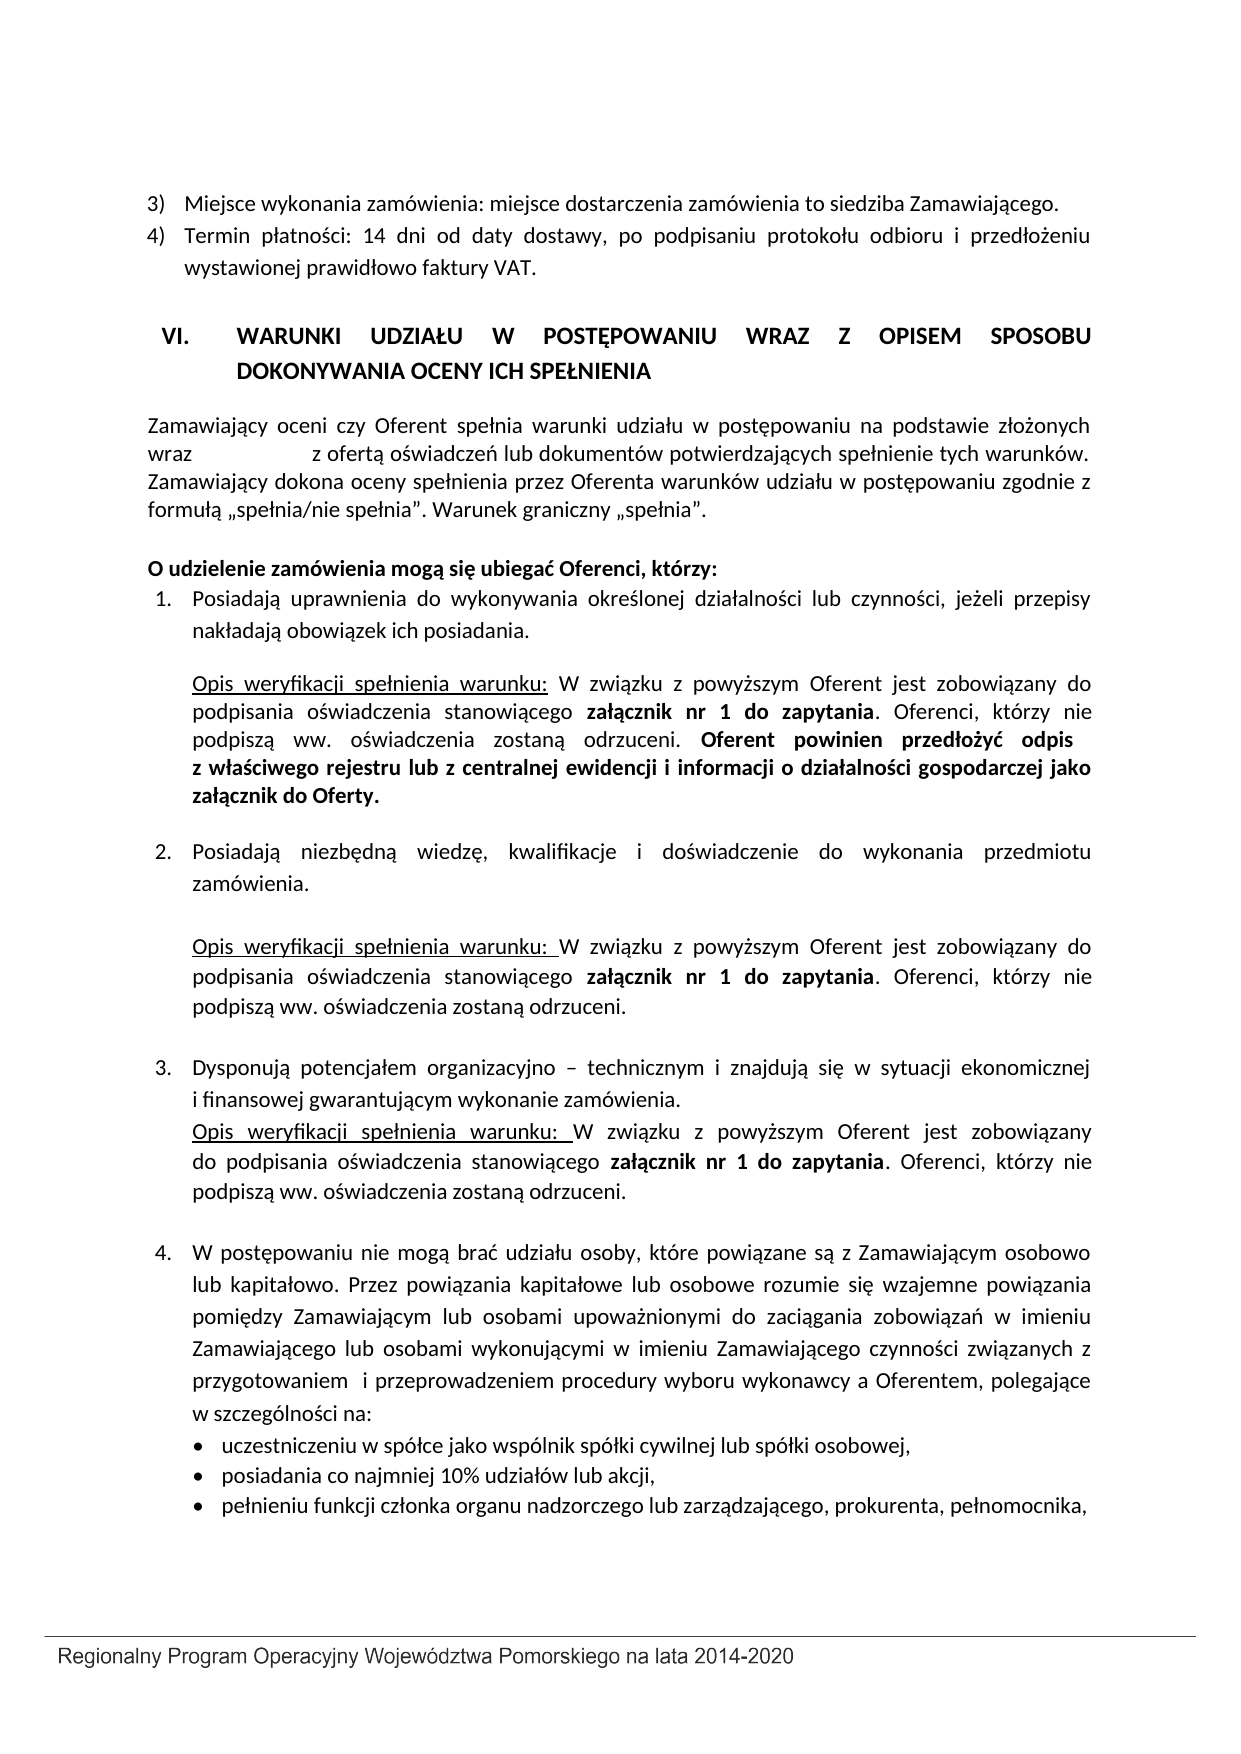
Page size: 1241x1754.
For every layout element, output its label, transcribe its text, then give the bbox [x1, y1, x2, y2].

list Miejsce wykonania zamówienia: miejsce dostarczenia zamówienia to siedziba Zamawiającego. [147, 189, 1092, 217]
list Posiadają niezbędną wiedzę, kwalifikacje i doświadczenie do wykonania przedmiotu zamówienia. [154, 837, 1092, 897]
picture [44, 1636, 1197, 1668]
list Termin płatności: 14 dni od daty dostawy, po podpisaniu protokołu odbioru i przedłożeniu wystawionej prawidłowo faktury VAT. [147, 221, 1092, 281]
list Posiadają uprawnienia do wykonywania określonej działalności lub czynności, jeżeli przepisy nakładają obowiązek ich posiadania. [154, 584, 1092, 644]
list Opis weryfikacji spełnienia warunku: W związku z powyższym Oferent jest zobowiązany do podpisania oświadczenia stanowiącego załącznik nr 1 do zapytania. Oferenci, którzy nie podpiszą ww. oświadczenia zostaną odrzuceni. [192, 932, 1092, 1020]
list W postępowaniu nie mogą brać udziału osoby, które powiązane są z Zamawiającym osobowo lub kapitałowo. Przez powiązania kapitałowe lub osobowe rozumie się wzajemne powiązania pomiędzy Zamawiającym lub osobami upoważnionymi do zaciągania zobowiązań w imieniu Zamawiającego lub osobami wykonującymi w imieniu Zamawiającego czynności związanych z przygotowaniem i przeprowadzeniem procedury wyboru wykonawcy a Oferentem, polegające w szczególności na: [154, 1238, 1092, 1427]
list • pełnieniu funkcji członka organu nadzorczego lub zarządzającego, prokurenta, pełnomocnika, [192, 1491, 1092, 1519]
list O udzielenie zamówienia mogą się ubiegać Oferenci, którzy: [148, 554, 1092, 582]
list • uczestniczeniu w spółce jako wspólnik spółki cywilnej lub spółki osobowej, [192, 1431, 1092, 1459]
text Opis weryfikacji spełnienia warunku: W związku z powyższym Oferent jest zobowiązany do podpisania oświadczenia stanowiącego załącznik nr 1 do zapytania. Oferenci, którzy nie podpiszą ww. oświadczenia zostaną odrzuceni. Oferent powinien przedłożyć odpis z właściwego rejestru lub z centralnej ewidencji i informacji o działalności gospodarczej jako załącznik do Oferty. [192, 669, 1092, 809]
list • posiadania co najmniej 10% udziałów lub akcji, [192, 1461, 1092, 1489]
text Zamawiający oceni czy Oferent spełnia warunki udziału w postępowaniu na podstawie złożonych wraz z ofertą oświadczeń lub dokumentów potwierdzających spełnienie tych warunków. Zamawiający dokona oceny spełnienia przez Oferenta warunków udziału w postępowaniu zgodnie z formułą „spełnia/nie spełnia”. Warunek graniczny „spełnia”. [148, 411, 1092, 523]
list WARUNKI UDZIAŁU W POSTĘPOWANIU WRAZ Z OPISEM SPOSOBU DOKONYWANIA OCENY ICH SPEŁNIENIA [161, 321, 1092, 386]
list Opis weryfikacji spełnienia warunku: W związku z powyższym Oferent jest zobowiązany do podpisania oświadczenia stanowiącego załącznik nr 1 do zapytania. Oferenci, którzy nie podpiszą ww. oświadczenia zostaną odrzuceni. [192, 1117, 1092, 1205]
list Dysponują potencjałem organizacyjno – technicznym i znajdują się w sytuacji ekonomicznej i finansowej gwarantującym wykonanie zamówienia. [154, 1053, 1092, 1113]
